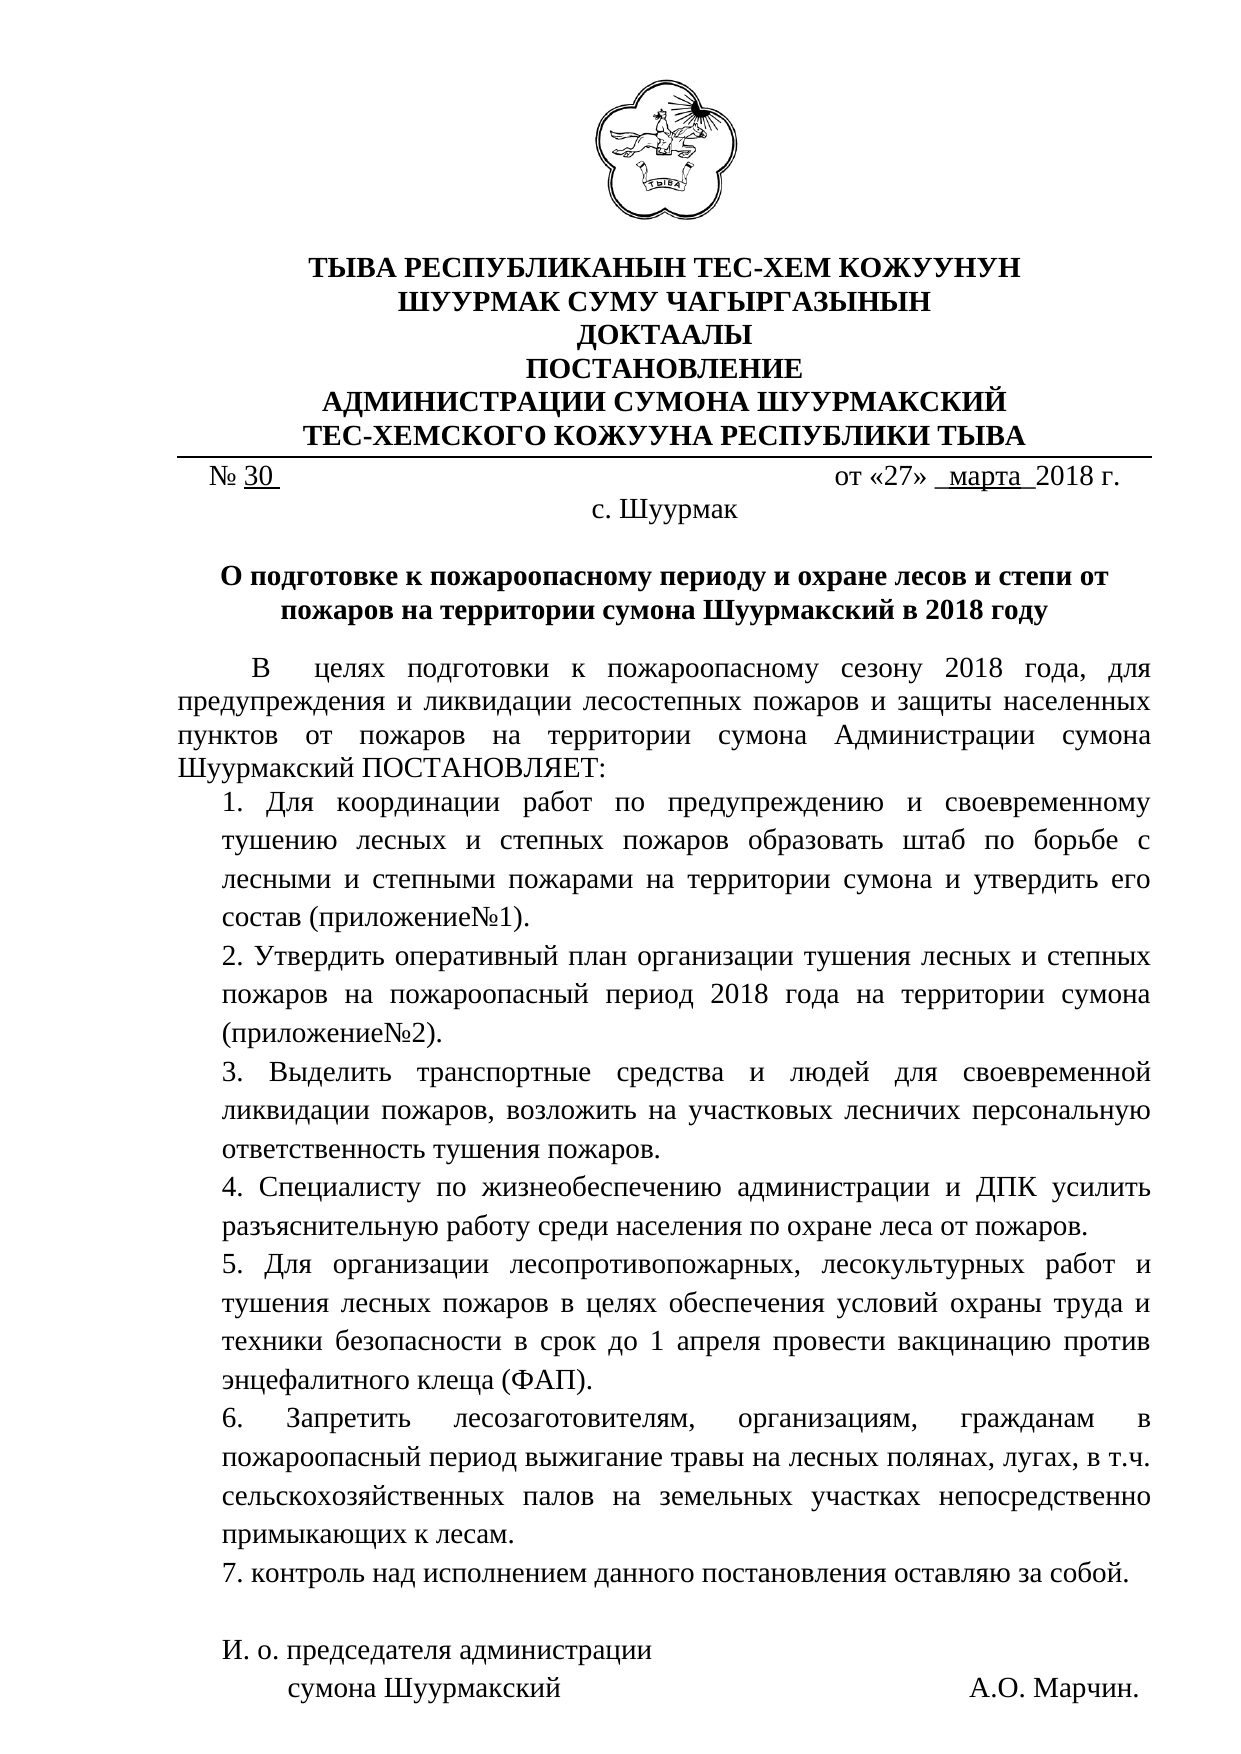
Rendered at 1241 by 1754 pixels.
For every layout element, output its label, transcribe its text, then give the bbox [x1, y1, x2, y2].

text АДМИНИСТРАЦИИ СУМОНА ШУУРМАКСКИЙ [177, 384, 1152, 418]
text В целях подготовки к пожароопасному сезону 2018 года, для предупреждения и ликвидации лесостепных пожаров и защиты населенных пунктов от пожаров на территории сумона Администрации сумона Шуурмакский ПОСТАНОВЛЯЕТ: [177, 650, 1152, 784]
list 2. Утвердить оперативный план организации тушения лесных и степных пожаров на пожароопасный период 2018 года на территории сумона (приложение№2). [222, 938, 1152, 1049]
text ШУУРМАК СУМУ ЧАГЫРГАЗЫНЫН [177, 284, 1152, 317]
list 4. Специалисту по жизнеобеспечению администрации и ДПК усилить разъяснительную работу среди населения по охране леса от пожаров. [222, 1169, 1152, 1241]
text с. Шуурмак [177, 491, 1152, 525]
picture [585, 73, 744, 226]
list 7. контроль над исполнением данного постановления оставляю за собой. [222, 1555, 1152, 1588]
list 3. Выделить транспортные средства и людей для своевременной ликвидации пожаров, возложить на участковых лесничих персональную ответственность тушения пожаров. [222, 1054, 1152, 1164]
text ПОСТАНОВЛЕНИЕ [177, 351, 1152, 384]
list 5. Для организации лесопротивопожарных, лесокультурных работ и тушения лесных пожаров в целях обеспечения условий охраны труда и техники безопасности в срок до 1 апреля провести вакцинацию против энцефалитного клеща (ФАП). [222, 1246, 1152, 1396]
list сумона Шуурмакский А.О. Марчин. [222, 1670, 1152, 1704]
list 6. Запретить лесозаготовителям, организациям, гражданам в пожароопасный период выжигание травы на лесных полянах, лугах, в т.ч. сельскохозяйственных палов на земельных участках непосредственно примыкающих к лесам. [222, 1401, 1152, 1550]
text ДОКТААЛЫ [177, 317, 1152, 351]
text ТЫВА РЕСПУБЛИКАНЫН ТЕС-ХЕМ КОЖУУНУН [177, 250, 1152, 284]
text № 30 от «27» _марта_2018 г. [177, 458, 1152, 491]
text ТЕС-ХЕМСКОГО КОЖУУНА РЕСПУБЛИКИ ТЫВА [177, 418, 1152, 456]
list 1. Для координации работ по предупреждению и своевременному тушению лесных и степных пожаров образовать штаб по борьбе с лесными и степными пожарами на территории сумона и утвердить его состав (приложение№1). [222, 784, 1152, 933]
text О подготовке к пожароопасному периоду и охране лесов и степи от пожаров на территории сумона Шуурмакский в 2018 году [177, 558, 1152, 626]
list И. о. председателя администрации [222, 1632, 1152, 1665]
